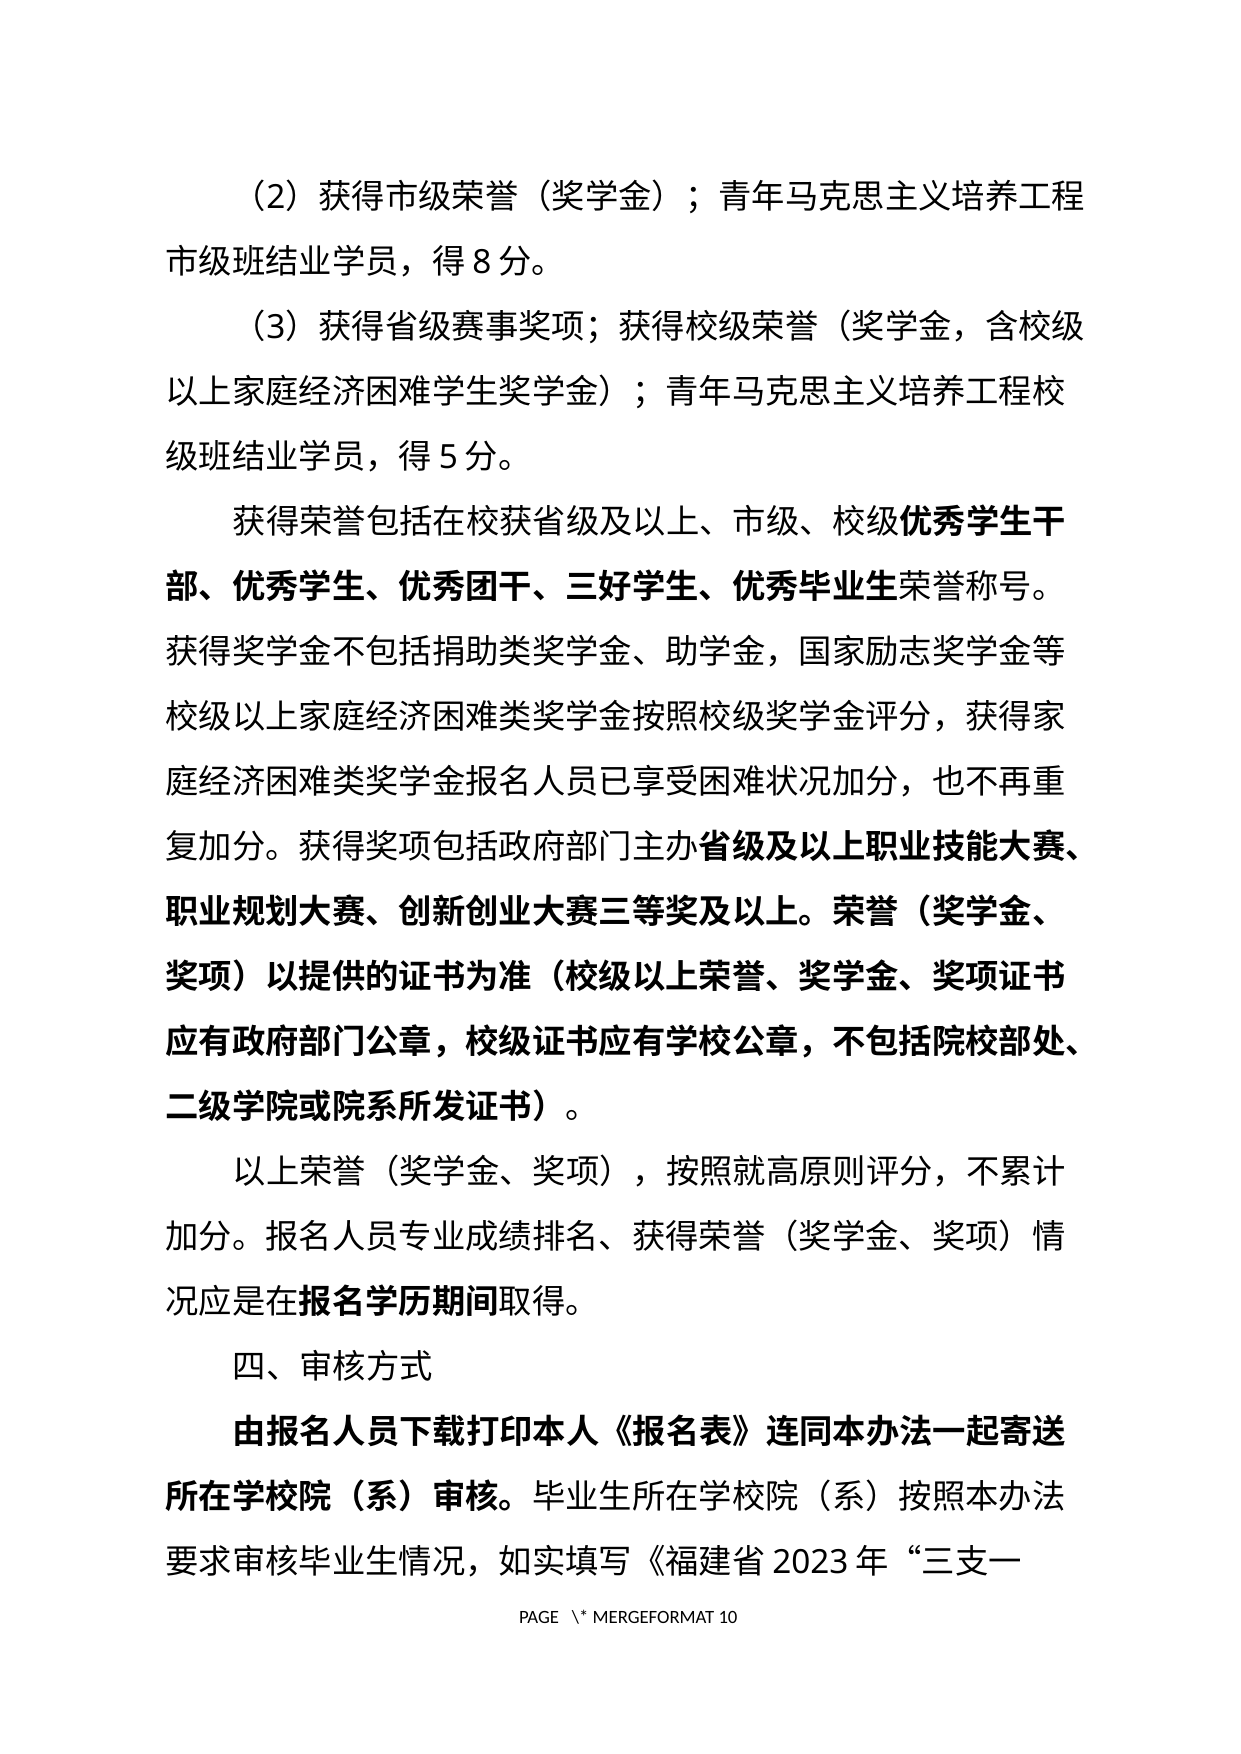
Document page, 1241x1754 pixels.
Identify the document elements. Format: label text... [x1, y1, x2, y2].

text 获得荣誉包括在校获省级及以上、市级、校级优秀学生干部、优秀学生、优秀团干、三好学生、优秀毕业生荣誉称号。获得奖学金不包括捐助类奖学金、助学金，国家励志奖学金等校级以上家庭经济困难类奖学金按照校级奖学金评分，获得家庭经济困难类奖学金报名人员已享受困难状况加分，也不再重复加分。获得奖项包括政府部门主办省级及以上职业技能大赛、职业规划大赛、创新创业大赛三等奖及以上。荣誉（奖学金、奖项）以提供的证书为准（校级以上荣誉、奖学金、奖项证书应有政府部门公章，校级证书应有学校公章，不包括院校部处、二级学院或院系所发证书）。 [165, 487, 1087, 1137]
text （3）获得省级赛事奖项；获得校级荣誉（奖学金，含校级以上家庭经济困难学生奖学金）；青年马克思主义培养工程校级班结业学员，得5分。 [165, 292, 1087, 487]
text 四、审核方式 [165, 1332, 1087, 1397]
text （2）获得市级荣誉（奖学金）；青年马克思主义培养工程市级班结业学员，得8分。 [165, 162, 1087, 292]
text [165, 1397, 1087, 1592]
text 以上荣誉（奖学金、奖项），按照就高原则评分，不累计加分。报名人员专业成绩排名、获得荣誉（奖学金、奖项）情况应是在报名学历期间取得。 [165, 1137, 1087, 1332]
